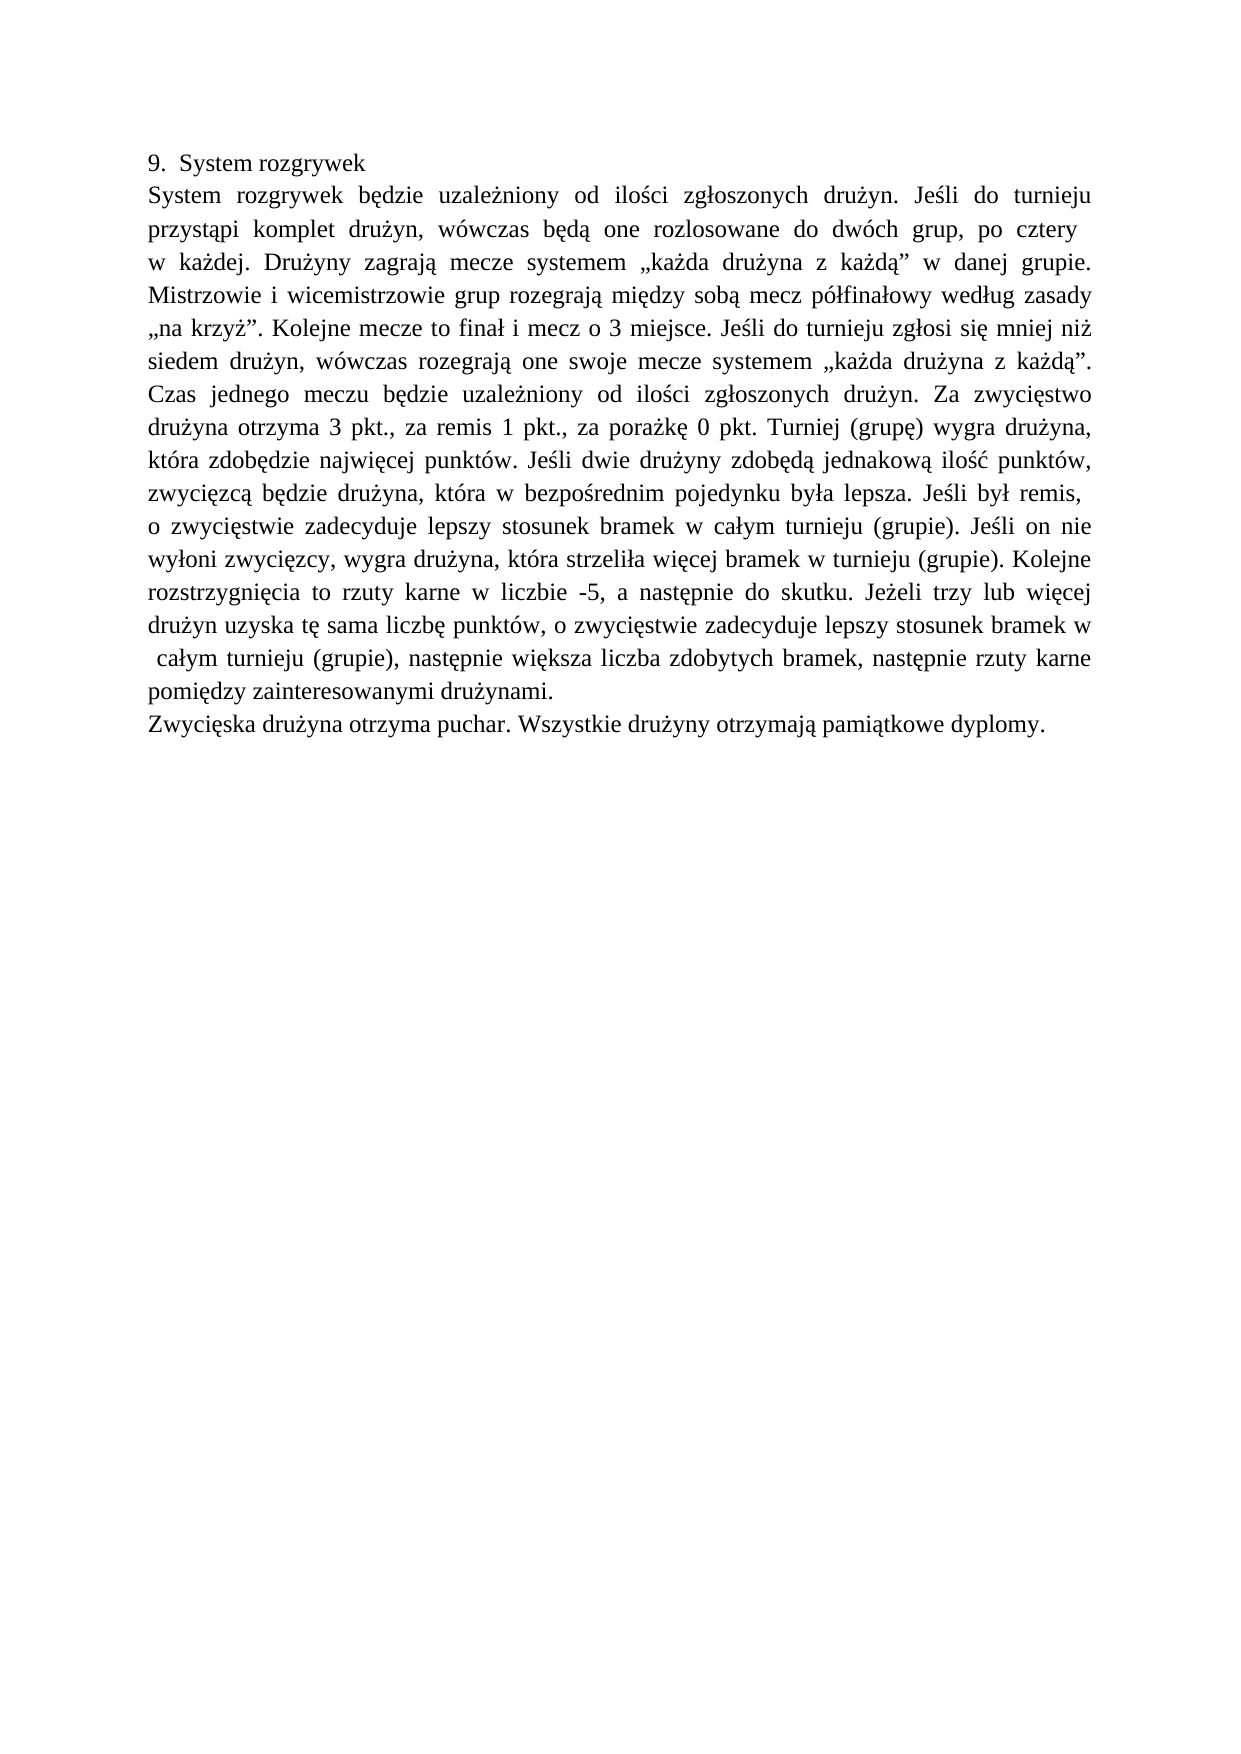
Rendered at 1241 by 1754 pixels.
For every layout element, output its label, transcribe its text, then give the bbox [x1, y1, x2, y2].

text System rozgrywek będzie uzależniony od ilości zgłoszonych drużyn. Jeśli do turnieju przystąpi komplet drużyn, wówczas będą one rozlosowane do dwóch grup, po cztery w każdej. Drużyny zagrają mecze systemem „każda drużyna z każdą” w danej grupie. Mistrzowie i wicemistrzowie grup rozegrają między sobą mecz półfinałowy według zasady „na krzyż”. Kolejne mecze to finał i mecz o 3 miejsce. Jeśli do turnieju zgłosi się mniej niż siedem drużyn, wówczas rozegrają one swoje mecze systemem „każda drużyna z każdą”. Czas jednego meczu będzie uzależniony od ilości zgłoszonych drużyn. Za zwycięstwo drużyna otrzyma 3 pkt., za remis 1 pkt., za porażkę 0 pkt. Turniej (grupę) wygra drużyna, która zdobędzie najwięcej punktów. Jeśli dwie drużyny zdobędą jednakową ilość punktów, zwycięzcą będzie drużyna, która w bezpośrednim pojedynku była lepsza. Jeśli był remis, o zwycięstwie zadecyduje lepszy stosunek bramek w całym turnieju (grupie). Jeśli on nie wyłoni zwycięzcy, wygra drużyna, która strzeliła więcej bramek w turnieju (grupie). Kolejne rozstrzygnięcia to rzuty karne w liczbie -5, a następnie do skutku. Jeżeli trzy lub więcej drużyn uzyska tę sama liczbę punktów, o zwycięstwie zadecyduje lepszy stosunek bramek w całym turnieju (grupie), następnie większa liczba zdobytych bramek, następnie rzuty karne pomiędzy zainteresowanymi drużynami. [148, 181, 1093, 705]
text Zwycięska drużyna otrzyma puchar. Wszystkie drużyny otrzymają pamiątkowe dyplomy. [148, 709, 1093, 738]
text 9. System rozgrywek [148, 148, 1093, 176]
